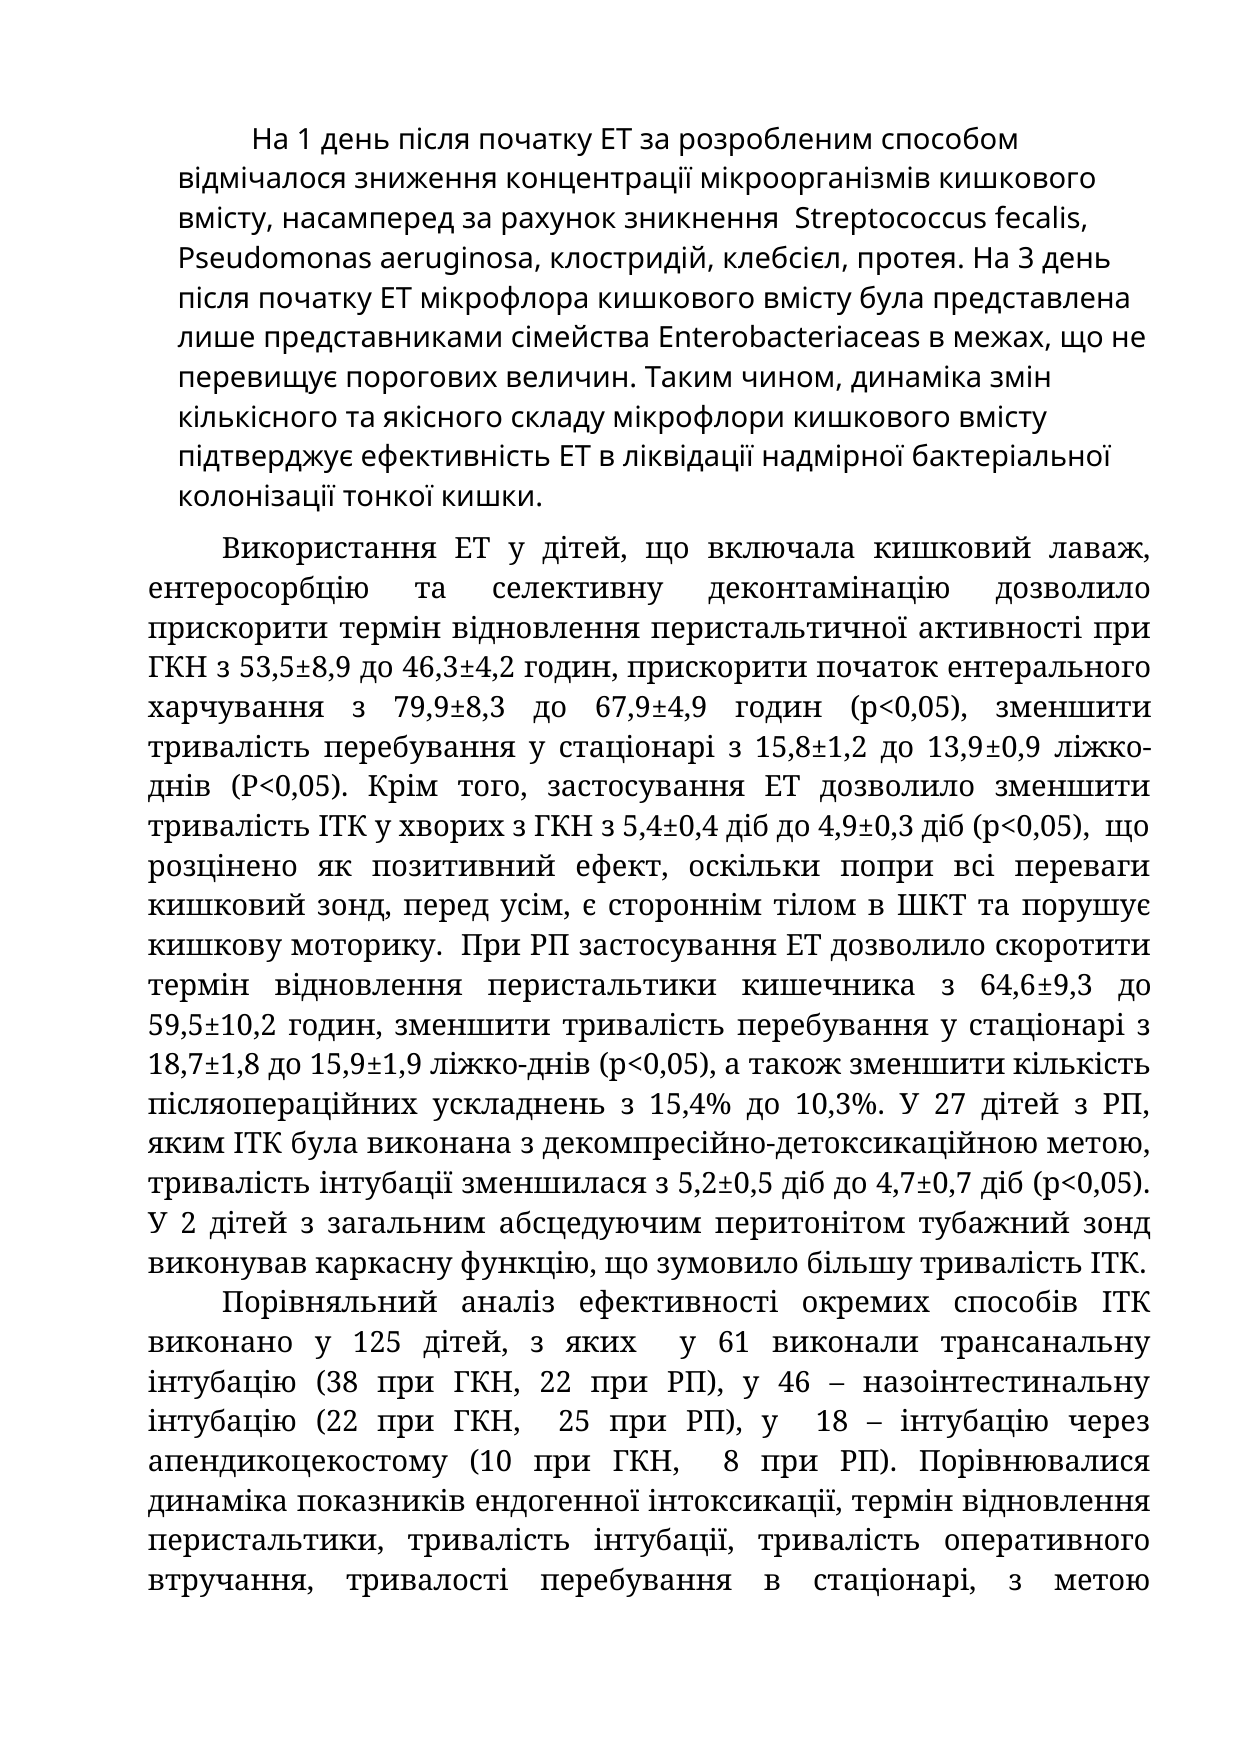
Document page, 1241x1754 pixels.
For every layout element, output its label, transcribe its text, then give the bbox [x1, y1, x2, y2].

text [148, 1282, 1152, 1599]
text Використання ЕТ у дітей, що включала кишковий лаваж, ентеросорбцію та селективну деконтамінацію дозволило прискорити термін відновлення перистальтичної активності при ГКН з 53,5±8,9 до 46,3±4,2 годин, прискорити початок ентерального харчування з 79,9±8,3 до 67,9±4,9 годин (р<0,05), зменшити тривалість перебування у стаціонарі з 15,8±1,2 до 13,9±0,9 ліжко-днів (Р<0,05). Крім того, застосування ЕТ дозволило зменшити тривалість ІТК у хворих з ГКН з 5,4±0,4 діб до 4,9±0,3 діб (р<0,05), що розцінено як позитивний ефект, оскільки попри всі переваги кишковий зонд, перед усім, є стороннім тілом в ШКТ та порушує кишкову моторику. При РП застосування ЕТ дозволило скоротити термін відновлення перистальтики кишечника з 64,6±9,3 до 59,5±10,2 годин, зменшити тривалість перебування у стаціонарі з 18,7±1,8 до 15,9±1,9 ліжко-днів (р<0,05), а також зменшити кількість післяопераційних ускладнень з 15,4% до 10,3%. У 27 дітей з РП, яким ІТК була виконана з декомпресійно-детоксикаційною метою, тривалість інтубації зменшилася з 5,2±0,5 діб до 4,7±0,7 діб (р<0,05). У 2 дітей з загальним абсцедуючим перитонітом тубажний зонд виконував каркасну функцію, що зумовило більшу тривалість ІТК. [148, 527, 1152, 1282]
text На 1 день після початку ЕТ за розробленим способом відмічалося зниження концентрації мікроорганізмів кишкового вмісту, насамперед за рахунок зникнення Streptococcus fecalis, Pseudomonas aeruginosa, клостридій, клебсієл, протея. На 3 день після початку ЕТ мікрофлора кишкового вмісту була представлена лише представниками сімейства Enterobacteriaceas в межах, що не перевищує порогових величин. Таким чином, динаміка змін кількісного та якісного складу мікрофлори кишкового вмісту підтверджує ефективність ЕТ в ліквідації надмірної бактеріальної колонізації тонкої кишки. [177, 118, 1152, 515]
